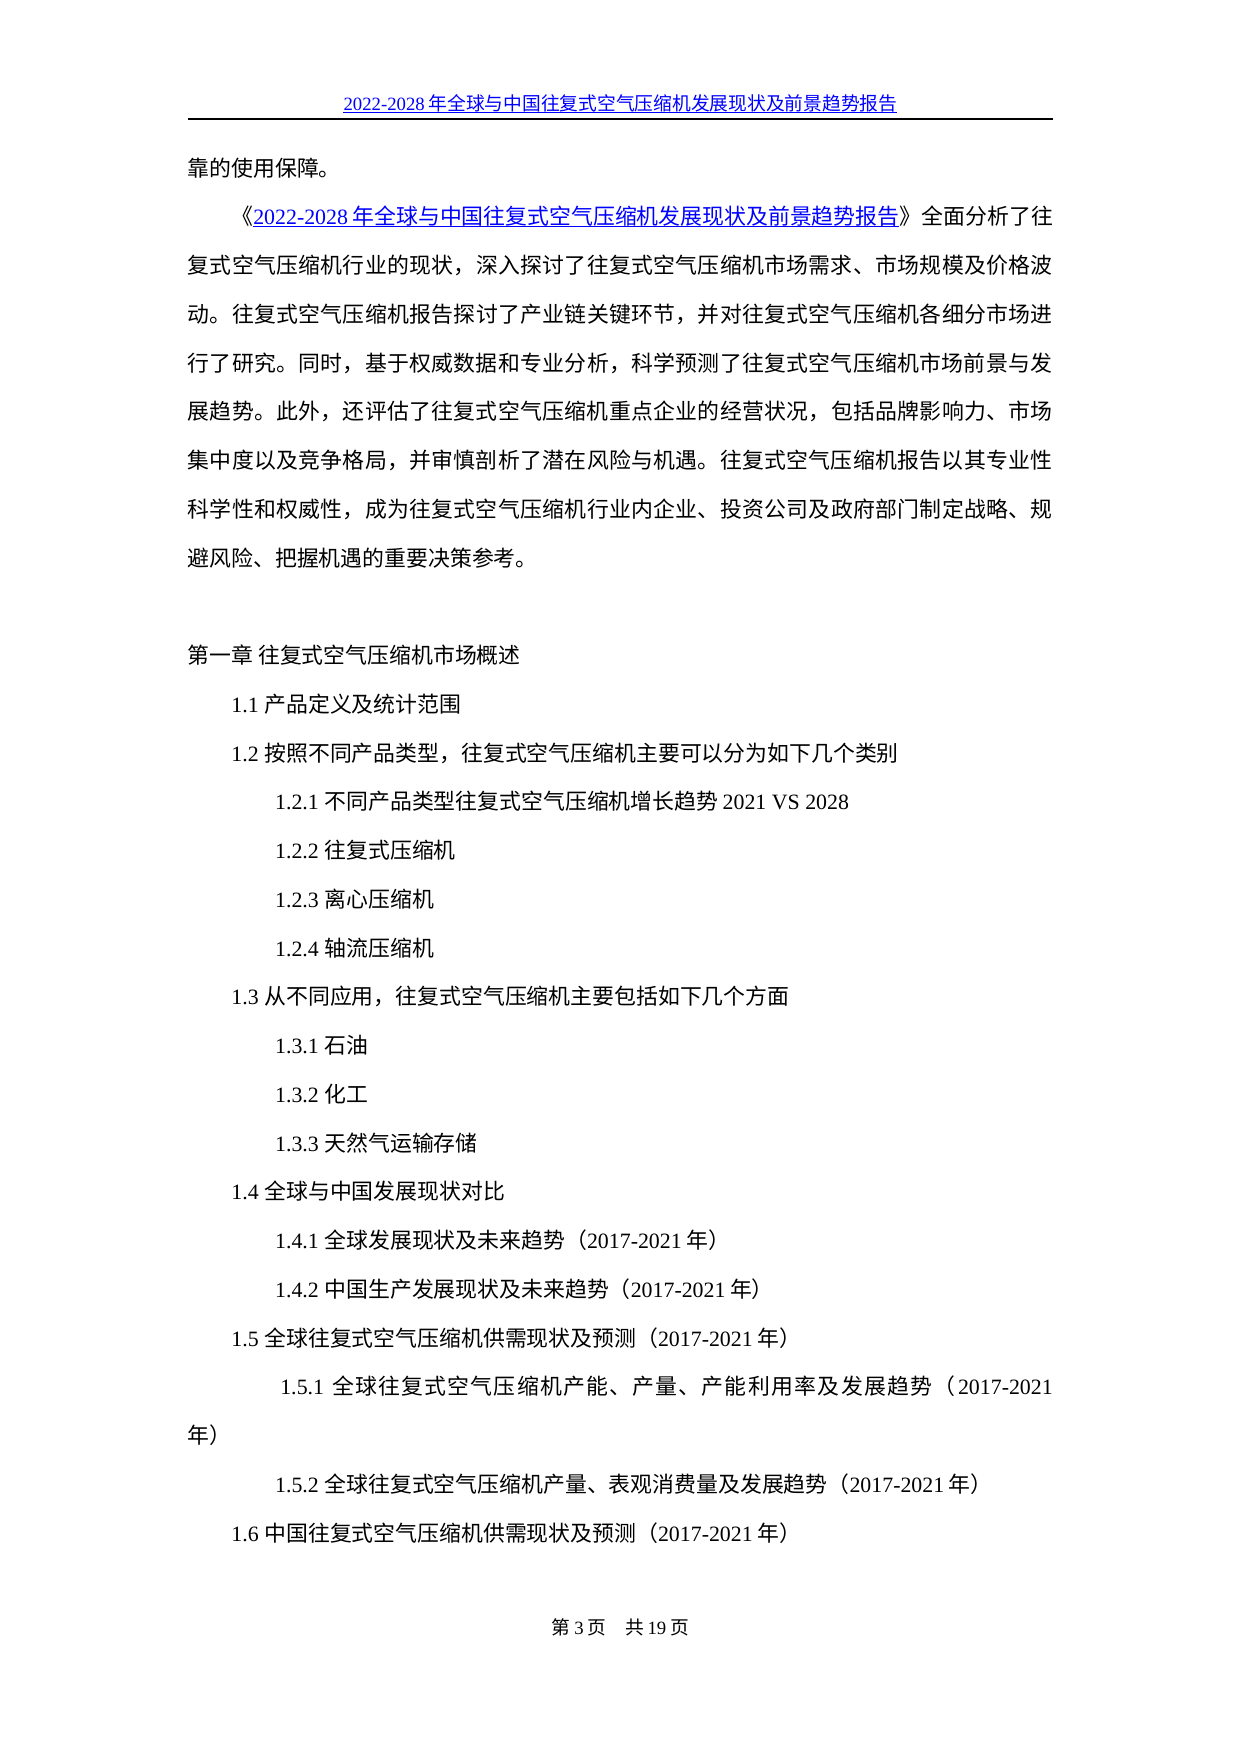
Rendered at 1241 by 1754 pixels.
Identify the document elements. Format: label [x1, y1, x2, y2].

text [187, 150, 1053, 1548]
